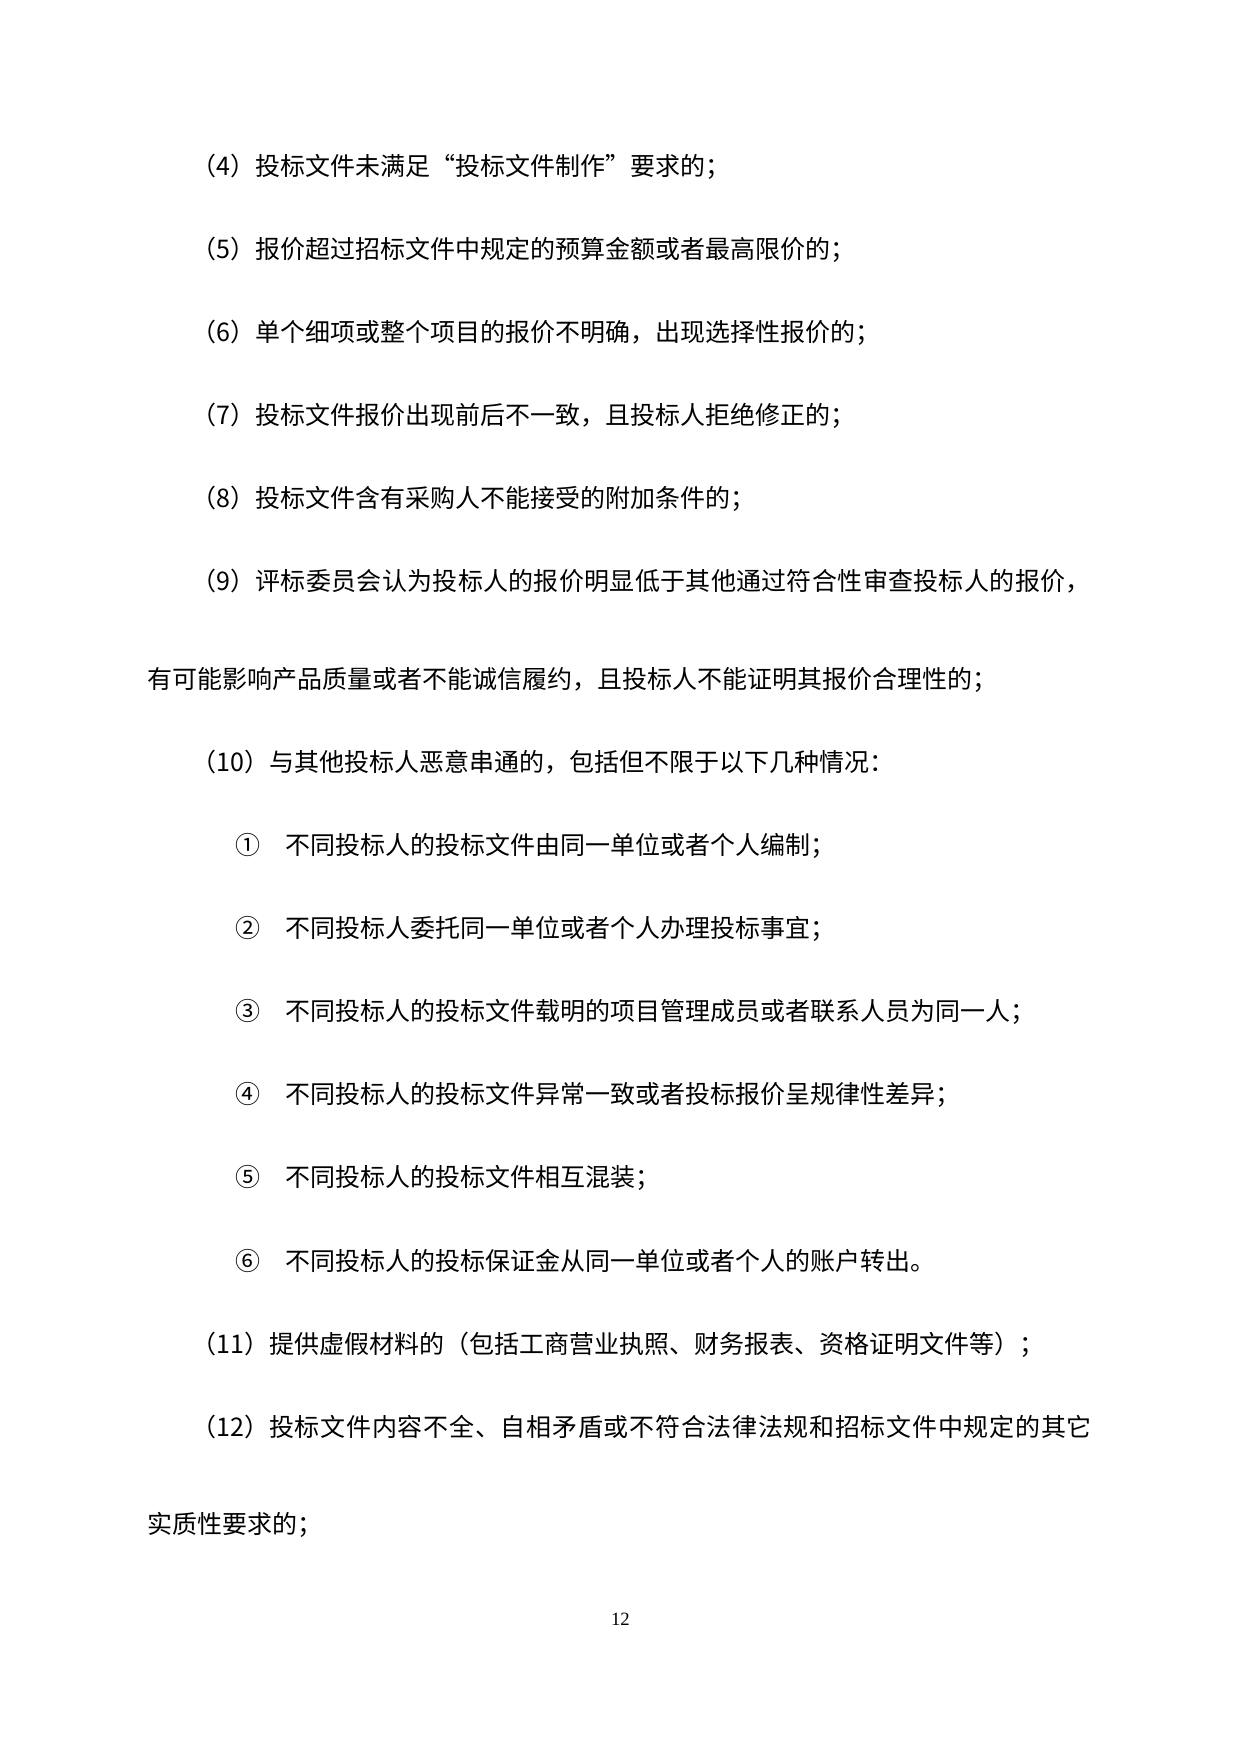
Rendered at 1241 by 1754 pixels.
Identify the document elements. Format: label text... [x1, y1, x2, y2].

list 评标委员会认为投标人的报价明显低于其他通过符合性审查投标人的报价，有可能影响产品质量或者不能诚信履约，且投标人不能证明其报价合理性的； [148, 547, 1092, 710]
list 提供虚假材料的（包括工商营业执照、财务报表、资格证明文件等）； [148, 1310, 1092, 1375]
list 与其他投标人恶意串通的，包括但不限于以下几种情况： [148, 728, 1092, 793]
list 不同投标人委托同一单位或者个人办理投标事宜； [148, 894, 1092, 959]
list 单个细项或整个项目的报价不明确，出现选择性报价的； [148, 298, 1092, 363]
list 不同投标人的投标文件由同一单位或者个人编制； [148, 811, 1092, 876]
list 投标文件报价出现前后不一致，且投标人拒绝修正的； [148, 381, 1092, 446]
list 投标文件含有采购人不能接受的附加条件的； [148, 464, 1092, 529]
list 报价超过招标文件中规定的预算金额或者最高限价的； [148, 215, 1092, 280]
list 投标文件内容不全、自相矛盾或不符合法律法规和招标文件中规定的其它实质性要求的； [148, 1393, 1092, 1555]
list 不同投标人的投标文件异常一致或者投标报价呈规律性差异； [148, 1060, 1092, 1125]
list 不同投标人的投标文件相互混装； [148, 1143, 1092, 1208]
list 不同投标人的投标文件载明的项目管理成员或者联系人员为同一人； [148, 977, 1092, 1042]
list 投标文件未满足“投标文件制作”要求的； [148, 132, 1092, 197]
list 不同投标人的投标保证金从同一单位或者个人的账户转出。 [148, 1227, 1092, 1292]
